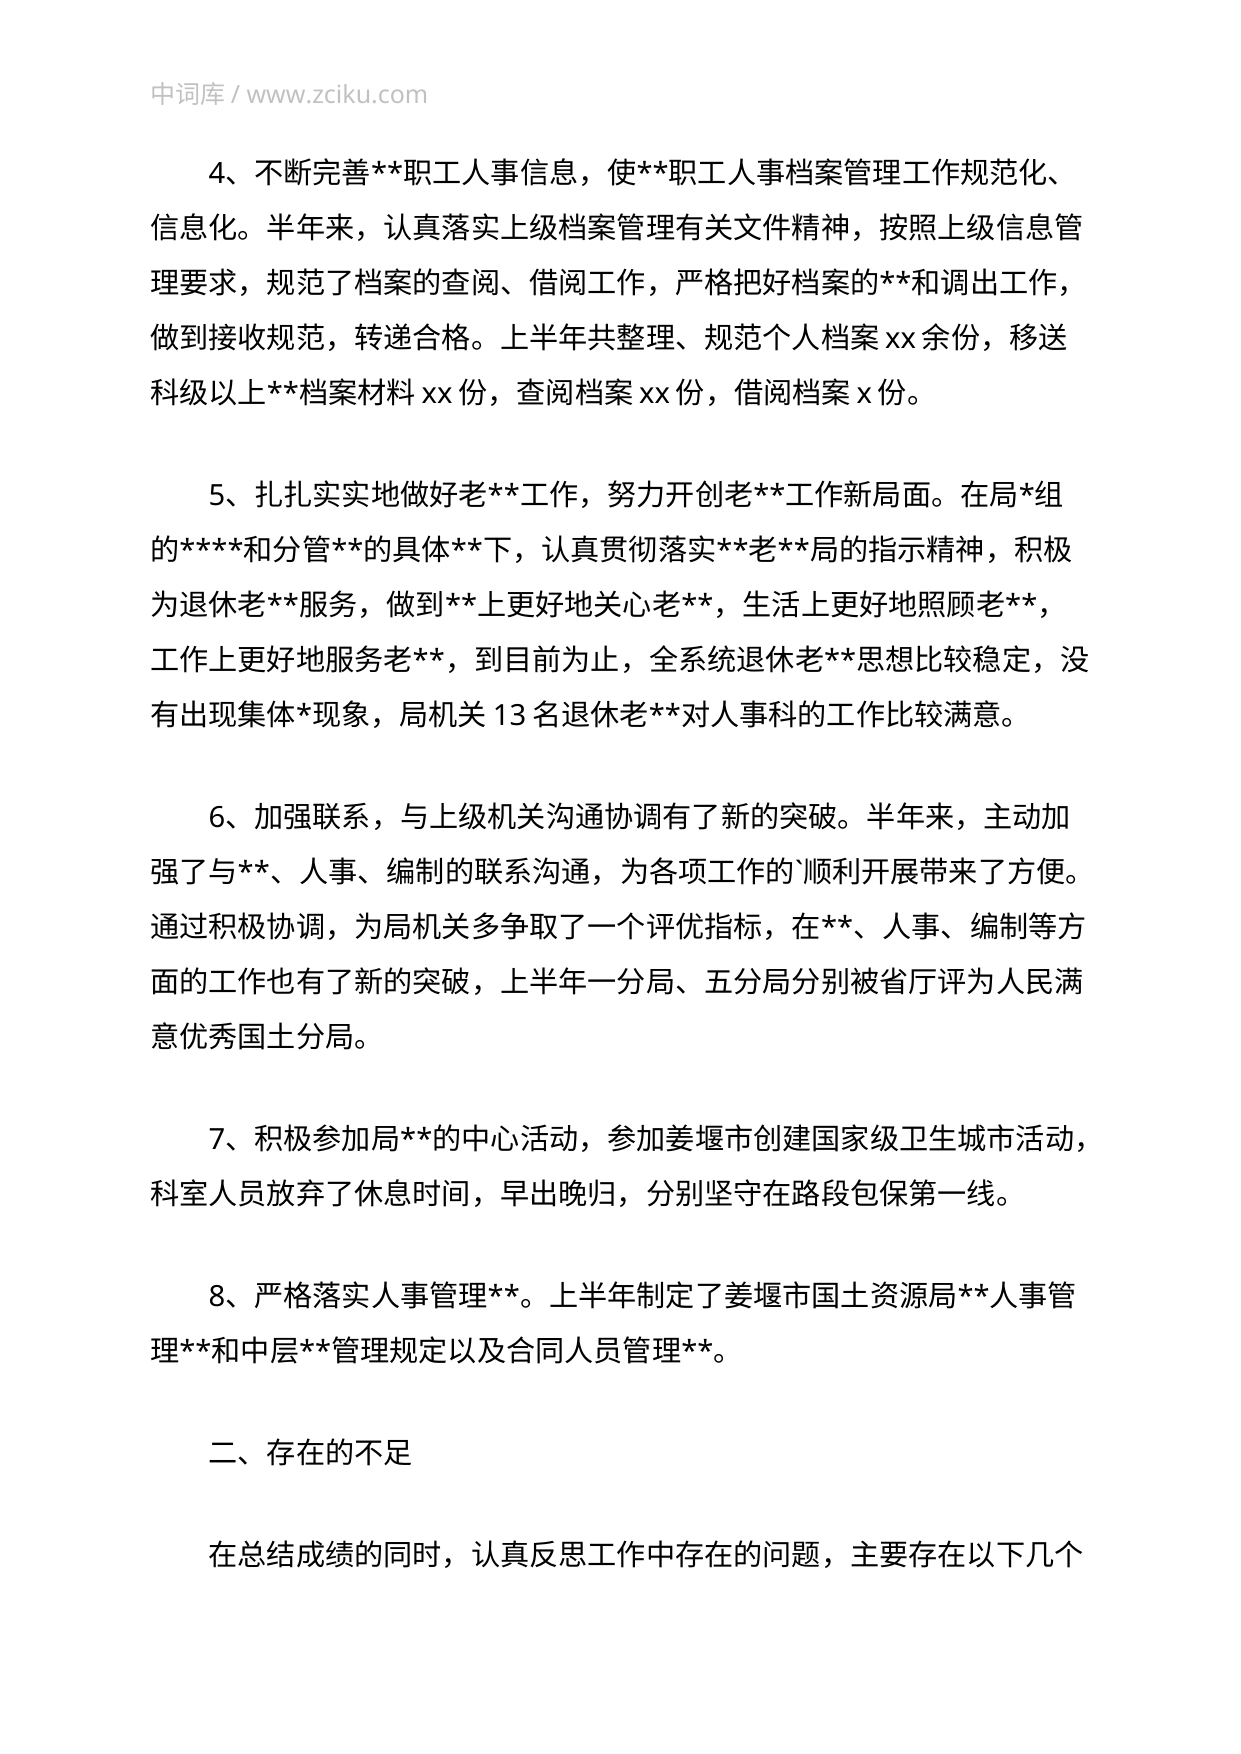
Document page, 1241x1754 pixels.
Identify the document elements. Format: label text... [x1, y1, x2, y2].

text 7、积极参加局**的中心活动，参加姜堰市创建国家级卫生城市活动，科室人员放弃了休息时间，早出晚归，分别坚守在路段包保第一线。 [150, 1116, 1090, 1213]
text 6、加强联系，与上级机关沟通协调有了新的突破。半年来，主动加强了与**、人事、编制的联系沟通，为各项工作的`顺利开展带来了方便。通过积极协调，为局机关多争取了一个评优指标，在**、人事、编制等方面的工作也有了新的突破，上半年一分局、五分局分别被省厅评为人民满意优秀国土分局。 [150, 794, 1090, 1056]
text 8、严格落实人事管理**。上半年制定了姜堰市国土资源局**人事管理**和中层**管理规定以及合同人员管理**。 [150, 1272, 1090, 1370]
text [150, 1531, 1090, 1573]
text 5、扎扎实实地做好老**工作，努力开创老**工作新局面。在局*组的****和分管**的具体**下，认真贯彻落实**老**局的指示精神，积极为退休老**服务，做到**上更好地关心老**，生活上更好地照顾老**，工作上更好地服务老**，到目前为止，全系统退休老**思想比较稳定，没有出现集体*现象，局机关13名退休老**对人事科的工作比较满意。 [150, 472, 1090, 734]
text 二、存在的不足 [150, 1429, 1090, 1472]
text 4、不断完善**职工人事信息，使**职工人事档案管理工作规范化、信息化。半年来，认真落实上级档案管理有关文件精神，按照上级信息管理要求，规范了档案的查阅、借阅工作，严格把好档案的**和调出工作，做到接收规范，转递合格。上半年共整理、规范个人档案xx余份，移送科级以上**档案材料xx份，查阅档案xx份，借阅档案x份。 [150, 150, 1090, 412]
